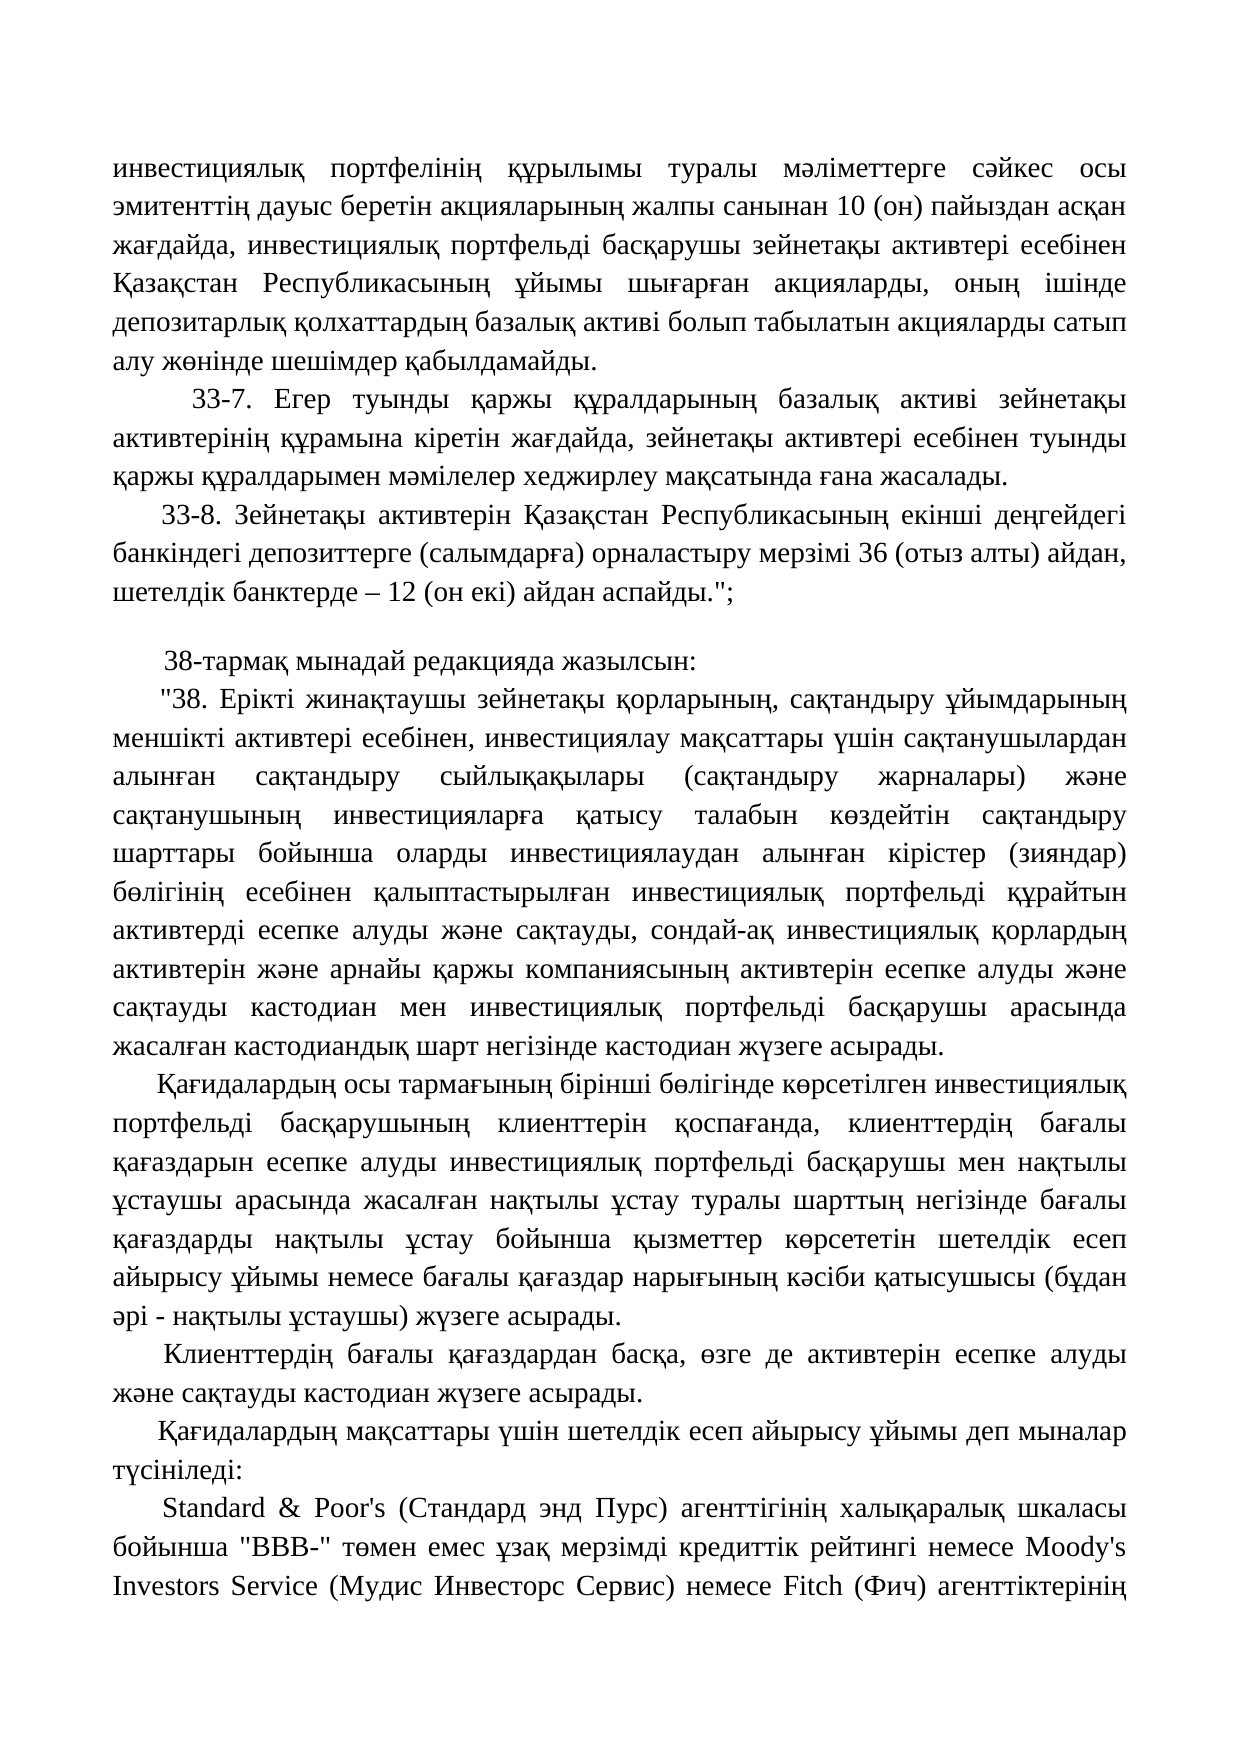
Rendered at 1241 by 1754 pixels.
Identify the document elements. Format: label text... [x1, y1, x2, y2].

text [112, 150, 1128, 376]
text Қағидалардың мақсаттары үшін шетелдік есеп айырысу ұйымы деп мыналар түсініледі: [112, 1413, 1128, 1486]
text Клиенттердің бағалы қағаздардан басқа, өзге де активтерін есепке алуды және сақтауды кастодиан жүзеге асырады. [112, 1336, 1128, 1408]
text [112, 1491, 1128, 1601]
text 33-7. Егер туынды қаржы құралдарының базалық активі зейнетақы активтерінің құрамына кіретін жағдайда, зейнетақы активтері есебінен туынды қаржы құралдарымен мәмілелер хеджирлеу мақсатында ғана жасалады. [112, 381, 1128, 492]
text 33-8. Зейнетақы активтерін Қазақстан Республикасының екінші деңгейдегі банкіндегі депозиттерге (салымдарға) орналастыру мерзімі 36 (отыз алты) айдан, шетелдік банктерде – 12 (он екі) айдан аспайды."; [112, 497, 1128, 607]
text Қағидалардың осы тармағының бірінші бөлігінде көрсетілген инвестициялық портфельді басқарушының клиенттерін қоспағанда, клиенттердің бағалы қағаздарын есепке алуды инвестициялық портфельді басқарушы мен нақтылы ұстаушы арасында жасалған нақтылы ұстау туралы шарттың негізінде бағалы қағаздарды нақтылы ұстау бойынша қызметтер көрсететін шетелдік есеп айырысу ұйымы немесе бағалы қағаздар нарығының кәсіби қатысушысы (бұдан әрі - нақтылы ұстаушы) жүзеге асырады. [112, 1067, 1128, 1331]
text "38. Ерікті жинақтаушы зейнетақы қорларының, сақтандыру ұйымдарының меншікті активтері есебінен, инвестициялау мақсаттары үшін сақтанушылардан алынған сақтандыру сыйлықақылары (сақтандыру жарналары) және сақтанушының инвестицияларға қатысу талабын көздейтін сақтандыру шарттары бойынша оларды инвестициялаудан алынған кірістер (зияндар) бөлігінің есебінен қалыптастырылған инвестициялық портфельді құрайтын активтерді есепке алуды және сақтауды, сондай-ақ инвестициялық қорлардың активтерін және арнайы қаржы компаниясының активтерін есепке алуды және сақтауды кастодиан мен инвестициялық портфельді басқарушы арасында жасалған кастодиандық шарт негізінде кастодиан жүзеге асырады. [112, 681, 1128, 1062]
text 38-тармақ мынадай редакцияда жазылсын: [112, 643, 1128, 676]
